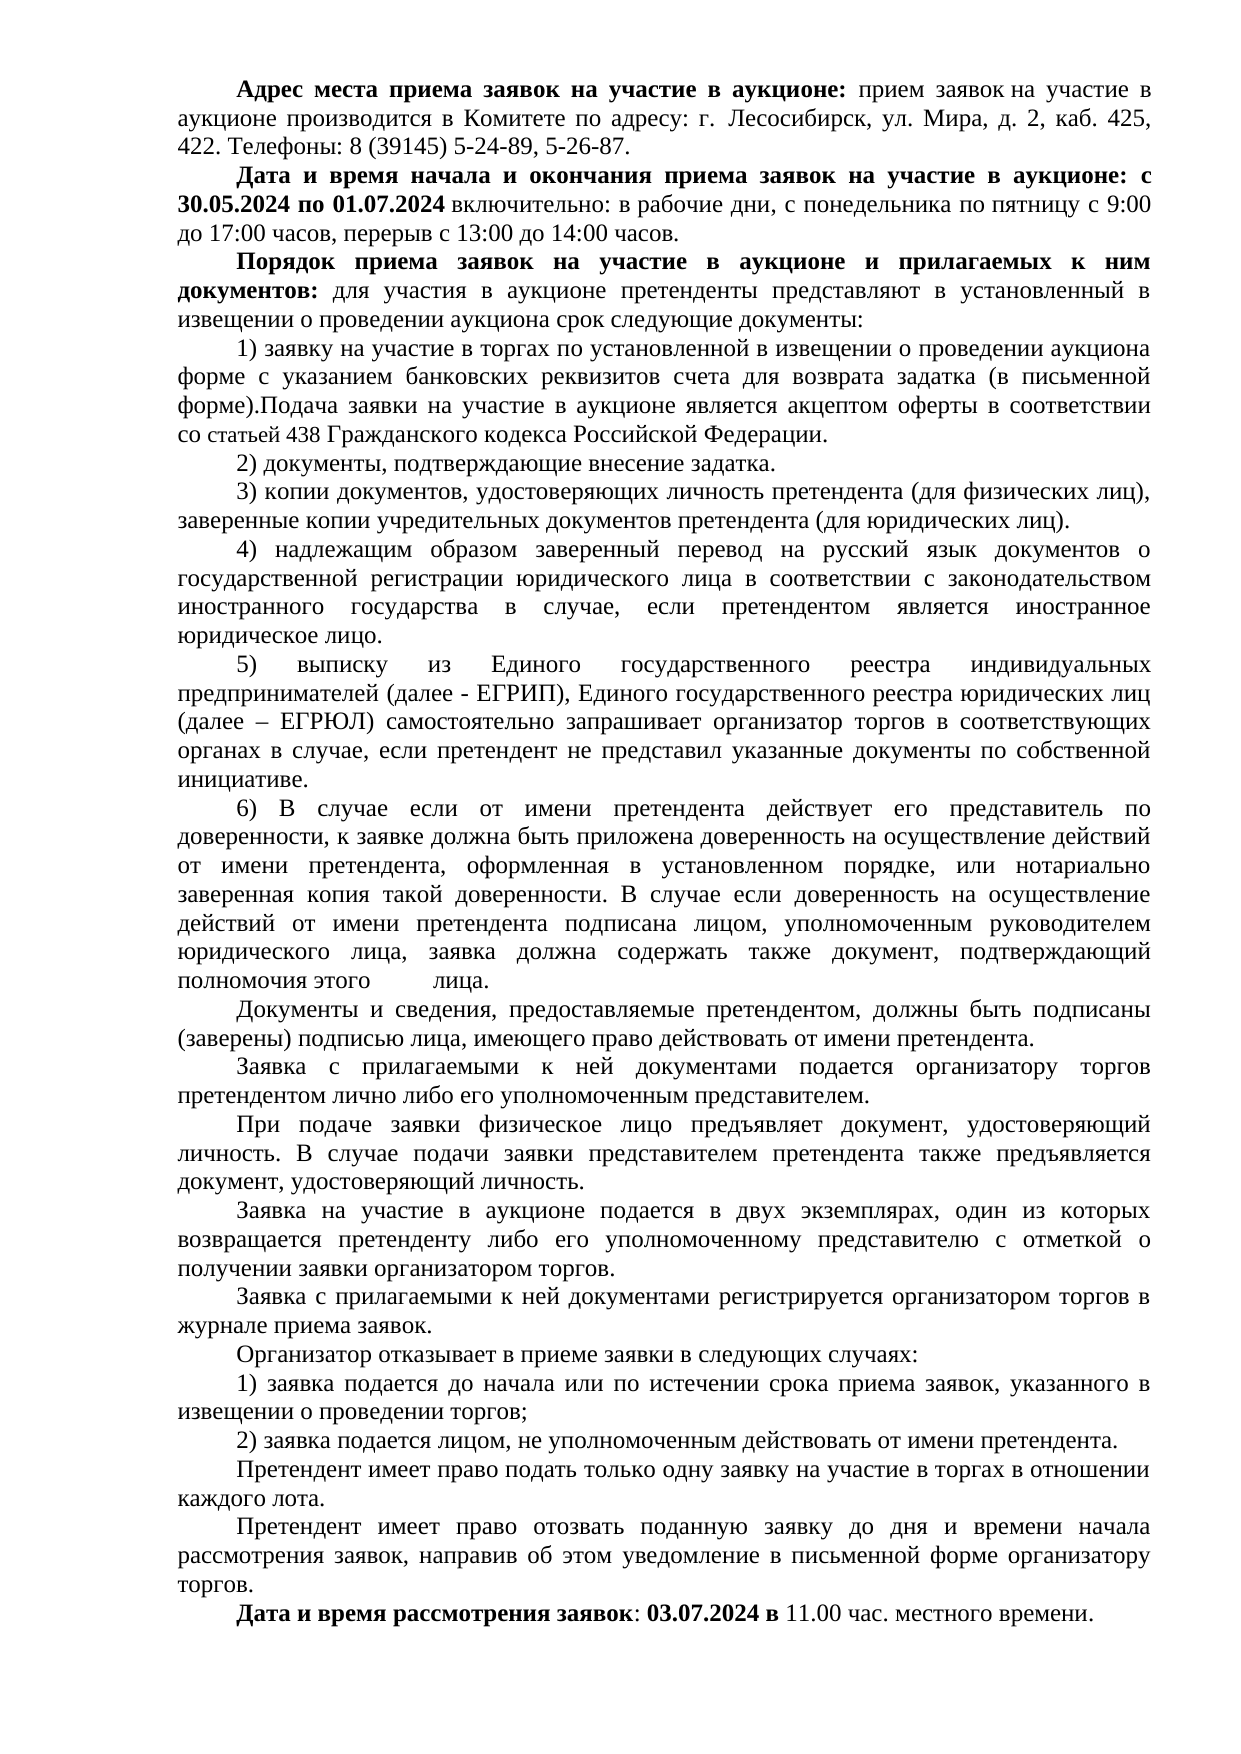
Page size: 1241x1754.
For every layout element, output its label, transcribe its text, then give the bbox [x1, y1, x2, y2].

text Адрес места приема заявок на участие в аукционе: прием заявок на участие в аукционе производится в Комитете по адресу: г. Лесосибирск, ул. Мира, д. 2, каб. 425, 422. Телефоны: 8 (39145) 5-24-89, 5-26-87. [177, 74, 1152, 160]
text 2) заявка подается лицом, не уполномоченным действовать от имени претендента. [177, 1425, 1152, 1454]
text При подаче заявки физическое лицо предъявляет документ, удостоверяющий личность. В случае подачи заявки представителем претендента также предъявляется документ, удостоверяющий личность. [177, 1109, 1152, 1195]
text Претендент имеет право отозвать поданную заявку до дня и времени начала рассмотрения заявок, направив об этом уведомление в письменной форме организатору торгов. [177, 1511, 1152, 1598]
text Претендент имеет право подать только одну заявку на участие в торгах в отношении каждого лота. [177, 1454, 1152, 1511]
text 6) В случае если от имени претендента действует его представитель по доверенности, к заявке должна быть приложена доверенность на осуществление действий от имени претендента, оформленная в установленном порядке, или нотариально заверенная копия такой доверенности. В случае если доверенность на осуществление действий от имени претендента подписана лицом, уполномоченным руководителем юридического лица, заявка должна содержать также документ, подтверждающий полномочия этого лица. [177, 793, 1152, 994]
text 1) заявка подается до начала или по истечении срока приема заявок, указанного в извещении о проведении торгов; [177, 1368, 1152, 1425]
text Заявка с прилагаемыми к ней документами подается организатору торгов претендентом лично либо его уполномоченным представителем. [177, 1051, 1152, 1109]
text Документы и сведения, предоставляемые претендентом, должны быть подписаны (заверены) подписью лица, имеющего право действовать от имени претендента. [177, 994, 1152, 1051]
text Заявка на участие в аукционе подается в двух экземплярах, один из которых возвращается претенденту либо его уполномоченному представителю с отметкой о получении заявки организатором торгов. [177, 1195, 1152, 1281]
text 3) копии документов, удостоверяющих личность претендента (для физических лиц), заверенные копии учредительных документов претендента (для юридических лиц). [177, 476, 1152, 534]
text Дата и время рассмотрения заявок: 03.07.2024 в 11.00 час. местного времени. [177, 1598, 1152, 1626]
text Порядок приема заявок на участие в аукционе и прилагаемых к ним документов: для участия в аукционе претенденты представляют в установленный в извещении о проведении аукциона срок следующие документы: [177, 246, 1152, 333]
text 5) выписку из Единого государственного реестра индивидуальных предпринимателей (далее - ЕГРИП), Единого государственного реестра юридических лиц (далее – ЕГРЮЛ) самостоятельно запрашивает организатор торгов в соответствующих органах в случае, если претендент не представил указанные документы по собственной инициативе. [177, 649, 1152, 793]
text 1) заявку на участие в торгах по установленной в извещении о проведении аукциона форме с указанием банковских реквизитов счета для возврата задатка (в письменной форме).Подача заявки на участие в аукционе является акцептом оферты в соответствии со статьей 438 Гражданского кодекса Российской Федерации. [177, 333, 1152, 448]
text Организатор отказывает в приеме заявки в следующих случаях: [177, 1339, 1152, 1368]
text Заявка с прилагаемыми к ней документами регистрируется организатором торгов в журнале приема заявок. [177, 1281, 1152, 1339]
text 4) надлежащим образом заверенный перевод на русский язык документов о государственной регистрации юридического лица в соответствии с законодательством иностранного государства в случае, если претендентом является иностранное юридическое лицо. [177, 534, 1152, 649]
text 2) документы, подтверждающие внесение задатка. [177, 448, 1152, 476]
text Дата и время начала и окончания приема заявок на участие в аукционе: с 30.05.2024 по 01.07.2024 включительно: в рабочие дни, с понедельника по пятницу с 9:00 до 17:00 часов, перерыв с 13:00 до 14:00 часов. [177, 160, 1152, 246]
